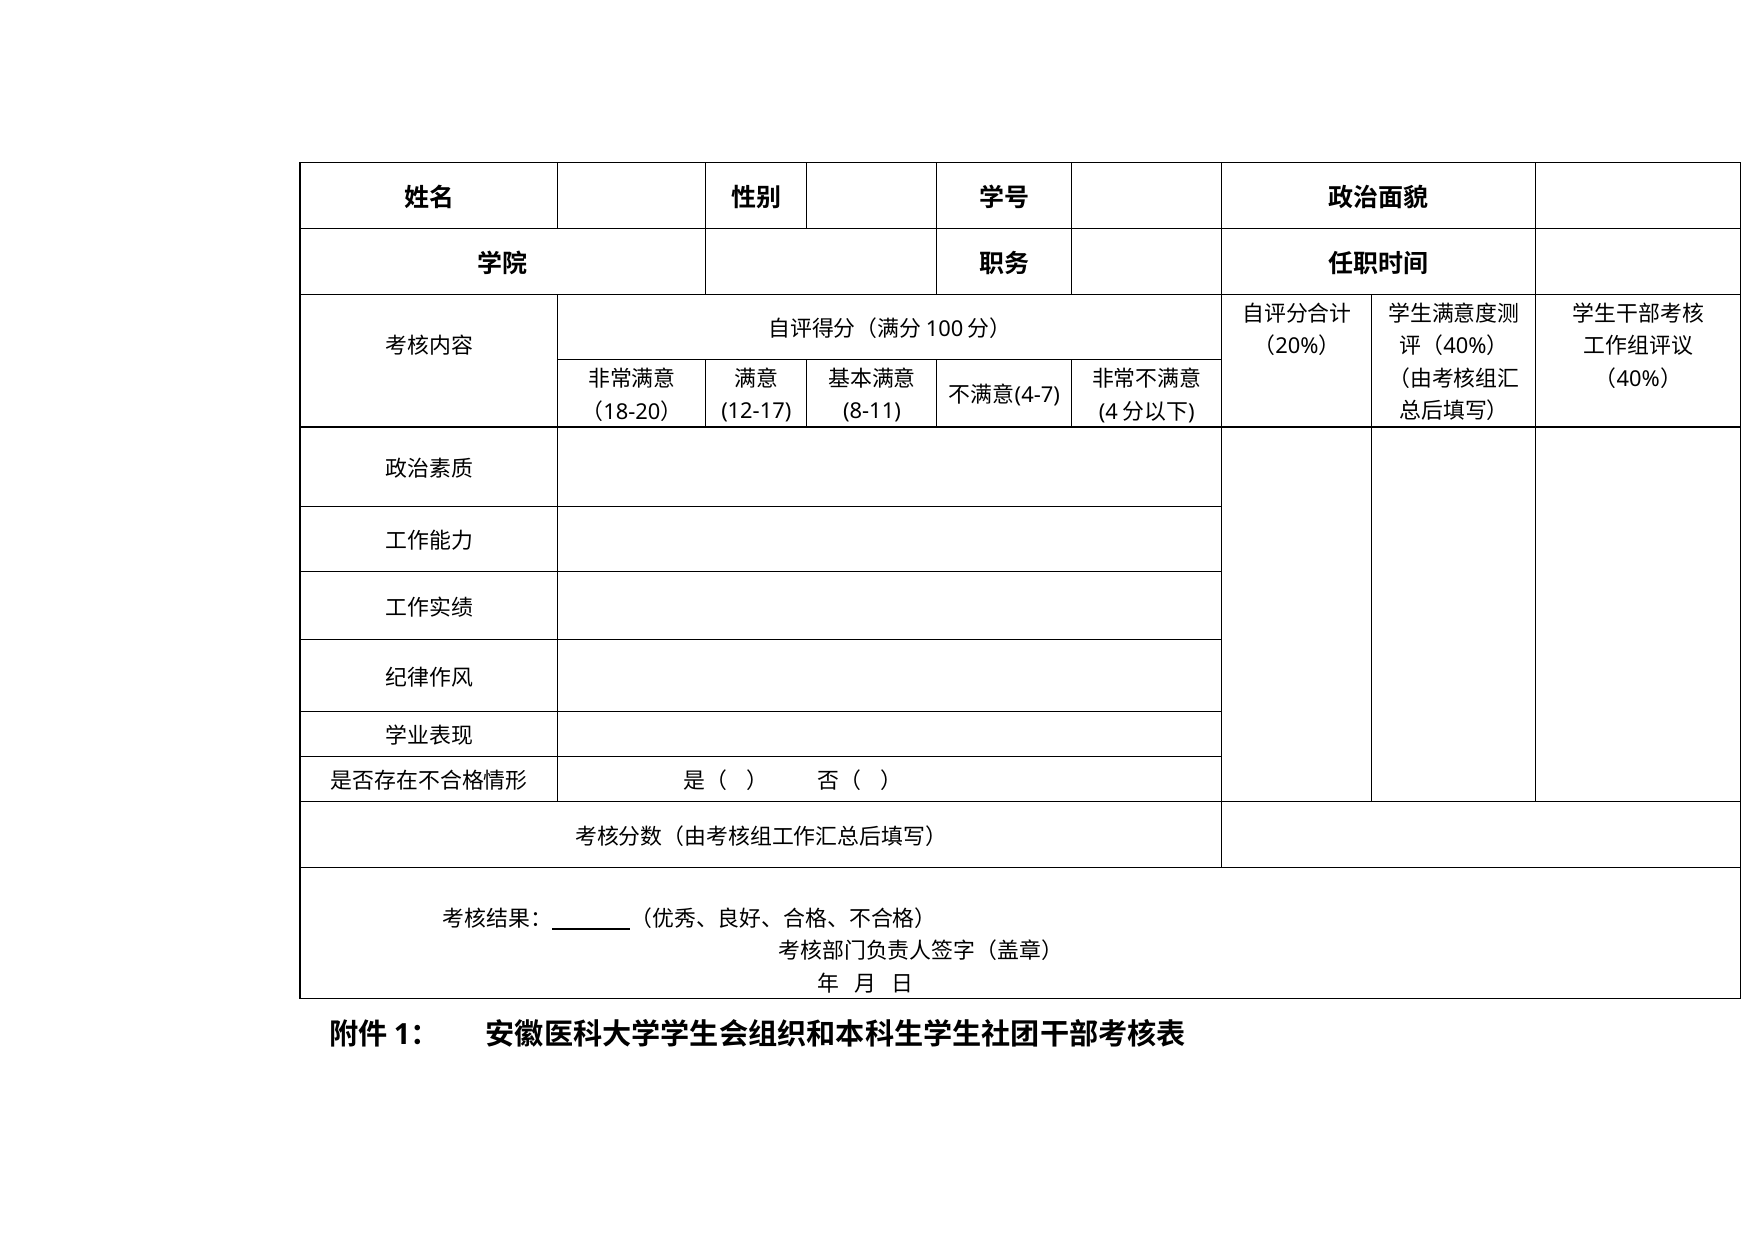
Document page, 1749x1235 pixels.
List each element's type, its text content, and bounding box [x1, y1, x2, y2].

table_cell 非常满意（18-20） [558, 360, 705, 426]
table_cell [558, 572, 1221, 639]
table_cell 学生满意度测评（40%） （由考核组汇总后填写） [1372, 295, 1535, 426]
table_cell 学业表现 [301, 712, 557, 756]
table_cell 自评分合计（20%） [1222, 295, 1371, 426]
table_cell 基本满意(8-11) [807, 360, 936, 426]
table_cell 考核结果： （优秀、良好、合格、不合格） 考核部门负责人签字（盖章） 年 月 日 [301, 868, 1740, 998]
table_header 姓名 [301, 163, 557, 228]
table_cell 自评得分（满分100分） [558, 295, 1221, 359]
table_cell 纪律作风 [301, 640, 557, 711]
table_cell [1072, 229, 1221, 294]
table_header 政治面貌 [1222, 163, 1535, 228]
table_header [558, 163, 705, 228]
table_cell 职务 [937, 229, 1071, 294]
table_cell 政治素质 [301, 428, 557, 506]
table_cell [1536, 428, 1740, 801]
table_cell [558, 712, 1221, 756]
table_cell 考核内容 [301, 295, 557, 426]
table_cell 工作能力 [301, 507, 557, 571]
table_cell [1222, 802, 1740, 867]
table_cell [1536, 229, 1740, 294]
table_cell [558, 428, 1221, 506]
table_cell 考核分数（由考核组工作汇总后填写） [301, 802, 1221, 867]
table_cell 任职时间 [1222, 229, 1535, 294]
table_cell [1222, 428, 1371, 801]
table_cell [706, 229, 936, 294]
table_cell 是否存在不合格情形 [301, 757, 557, 801]
table_cell 不满意(4-7) [937, 360, 1071, 426]
table_cell 非常不满意(4分以下) [1072, 360, 1221, 426]
table_cell 工作实绩 [301, 572, 557, 639]
table_cell [558, 507, 1221, 571]
table_header [1072, 163, 1221, 228]
table_header 性别 [706, 163, 806, 228]
table_cell 学生干部考核 工作组评议 （40%） [1536, 295, 1740, 426]
table_header [1536, 163, 1740, 228]
table_cell 满意(12-17) [706, 360, 806, 426]
table_header 学号 [937, 163, 1071, 228]
table_cell [558, 640, 1221, 711]
table_cell 学院 [301, 229, 705, 294]
text 附件1： 安徽医科大学学生会组织和本科生学生社团干部考核表 [300, 999, 1448, 1064]
table_header [807, 163, 936, 228]
table_cell 是（ ） 否（ ） [558, 757, 1221, 801]
table_cell [1372, 428, 1535, 801]
